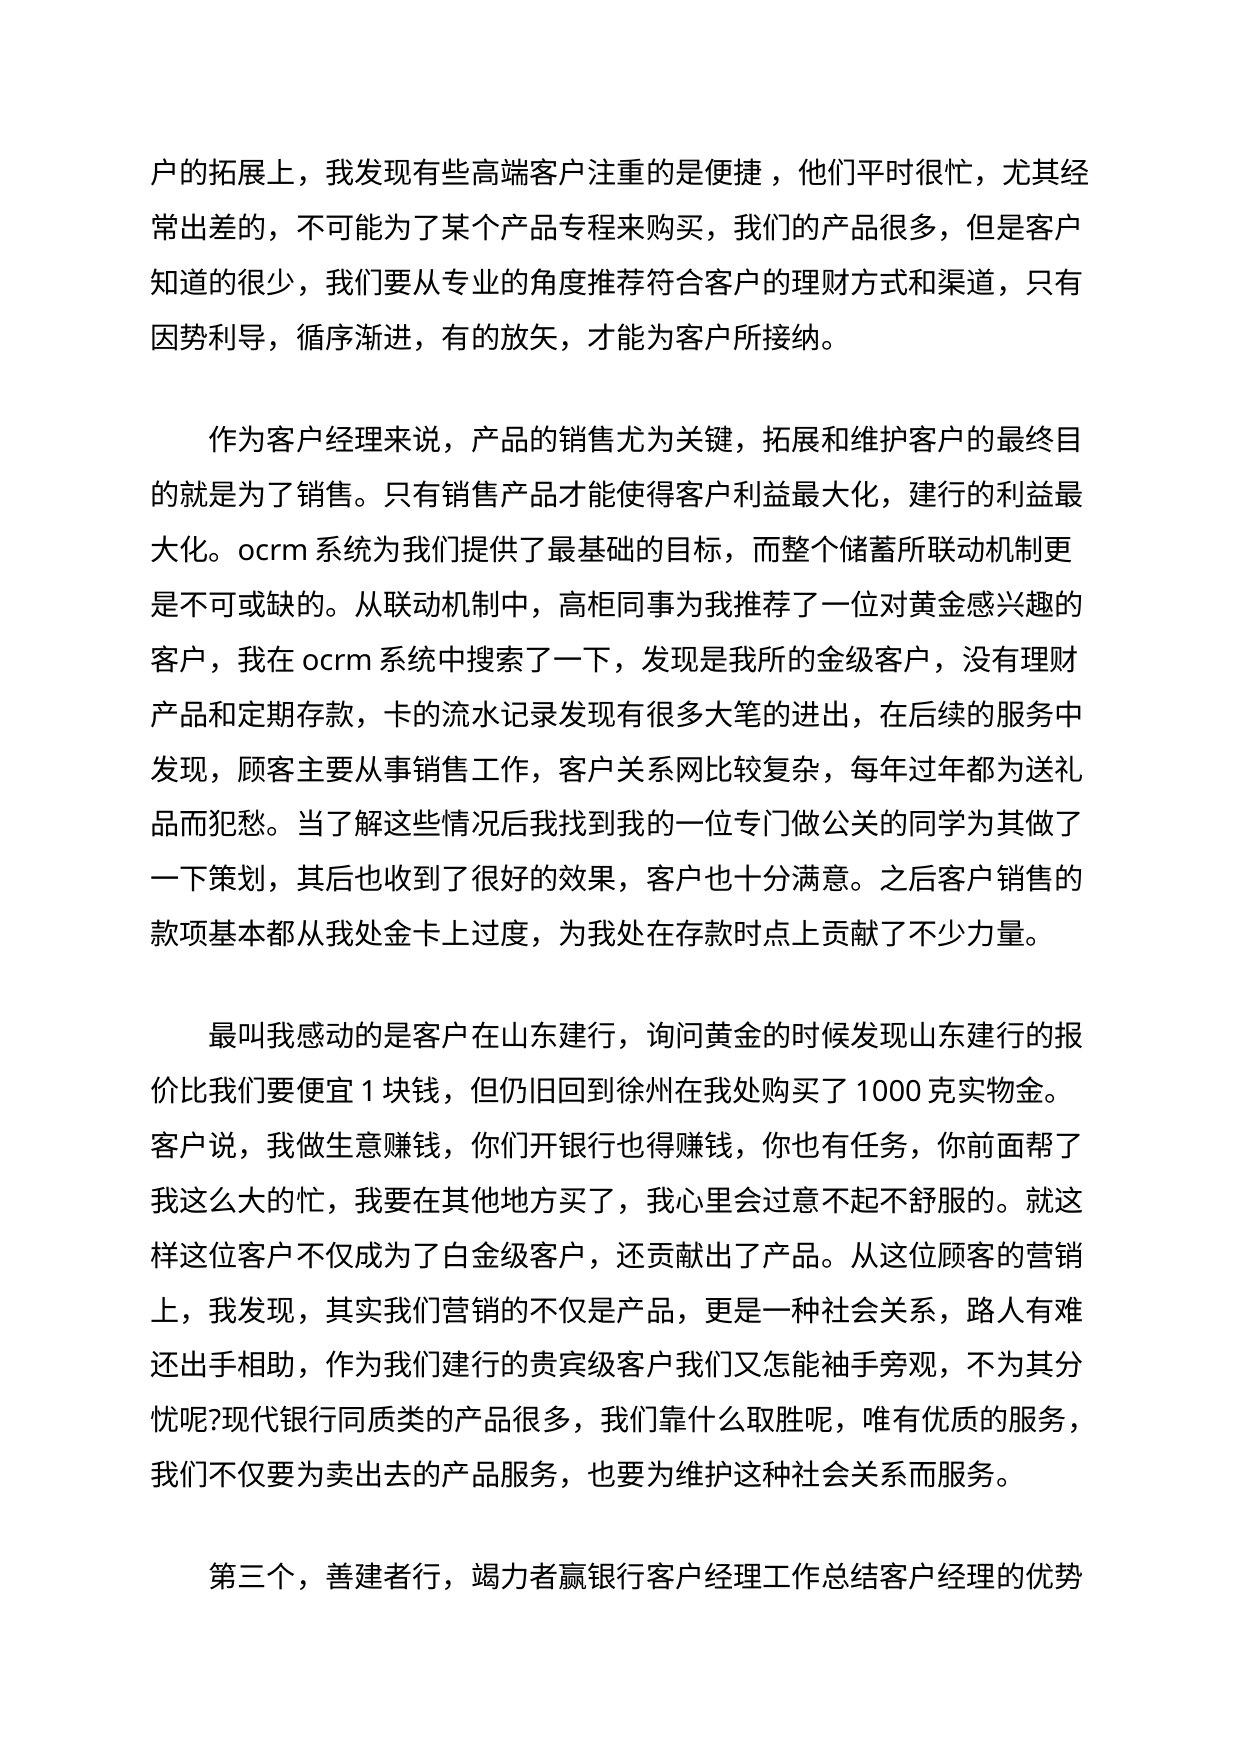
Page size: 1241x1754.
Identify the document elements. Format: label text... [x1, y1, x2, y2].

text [150, 150, 1090, 357]
text 最叫我感动的是客户在山东建行，询问黄金的时候发现山东建行的报价比我们要便宜1块钱，但仍旧回到徐州在我处购买了1000克实物金。客户说，我做生意赚钱，你们开银行也得赚钱，你也有任务，你前面帮了我这么大的忙，我要在其他地方买了，我心里会过意不起不舒服的。就这样这位客户不仅成为了白金级客户，还贡献出了产品。从这位顾客的营销上，我发现，其实我们营销的不仅是产品，更是一种社会关系，路人有难还出手相助，作为我们建行的贵宾级客户我们又怎能袖手旁观，不为其分忧呢?现代银行同质类的产品很多，我们靠什么取胜呢，唯有优质的服务，我们不仅要为卖出去的产品服务，也要为维护这种社会关系而服务。 [150, 1012, 1090, 1494]
text 作为客户经理来说，产品的销售尤为关键，拓展和维护客户的最终目的就是为了销售。只有销售产品才能使得客户利益最大化，建行的利益最大化。ocrm系统为我们提供了最基础的目标，而整个储蓄所联动机制更是不可或缺的。从联动机制中，高柜同事为我推荐了一位对黄金感兴趣的客户，我在ocrm系统中搜索了一下，发现是我所的金级客户，没有理财产品和定期存款，卡的流水记录发现有很多大笔的进出，在后续的服务中发现，顾客主要从事销售工作，客户关系网比较复杂，每年过年都为送礼品而犯愁。当了解这些情况后我找到我的一位专门做公关的同学为其做了一下策划，其后也收到了很好的效果，客户也十分满意。之后客户销售的款项基本都从我处金卡上过度，为我处在存款时点上贡献了不少力量。 [150, 416, 1090, 953]
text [150, 1554, 1090, 1596]
